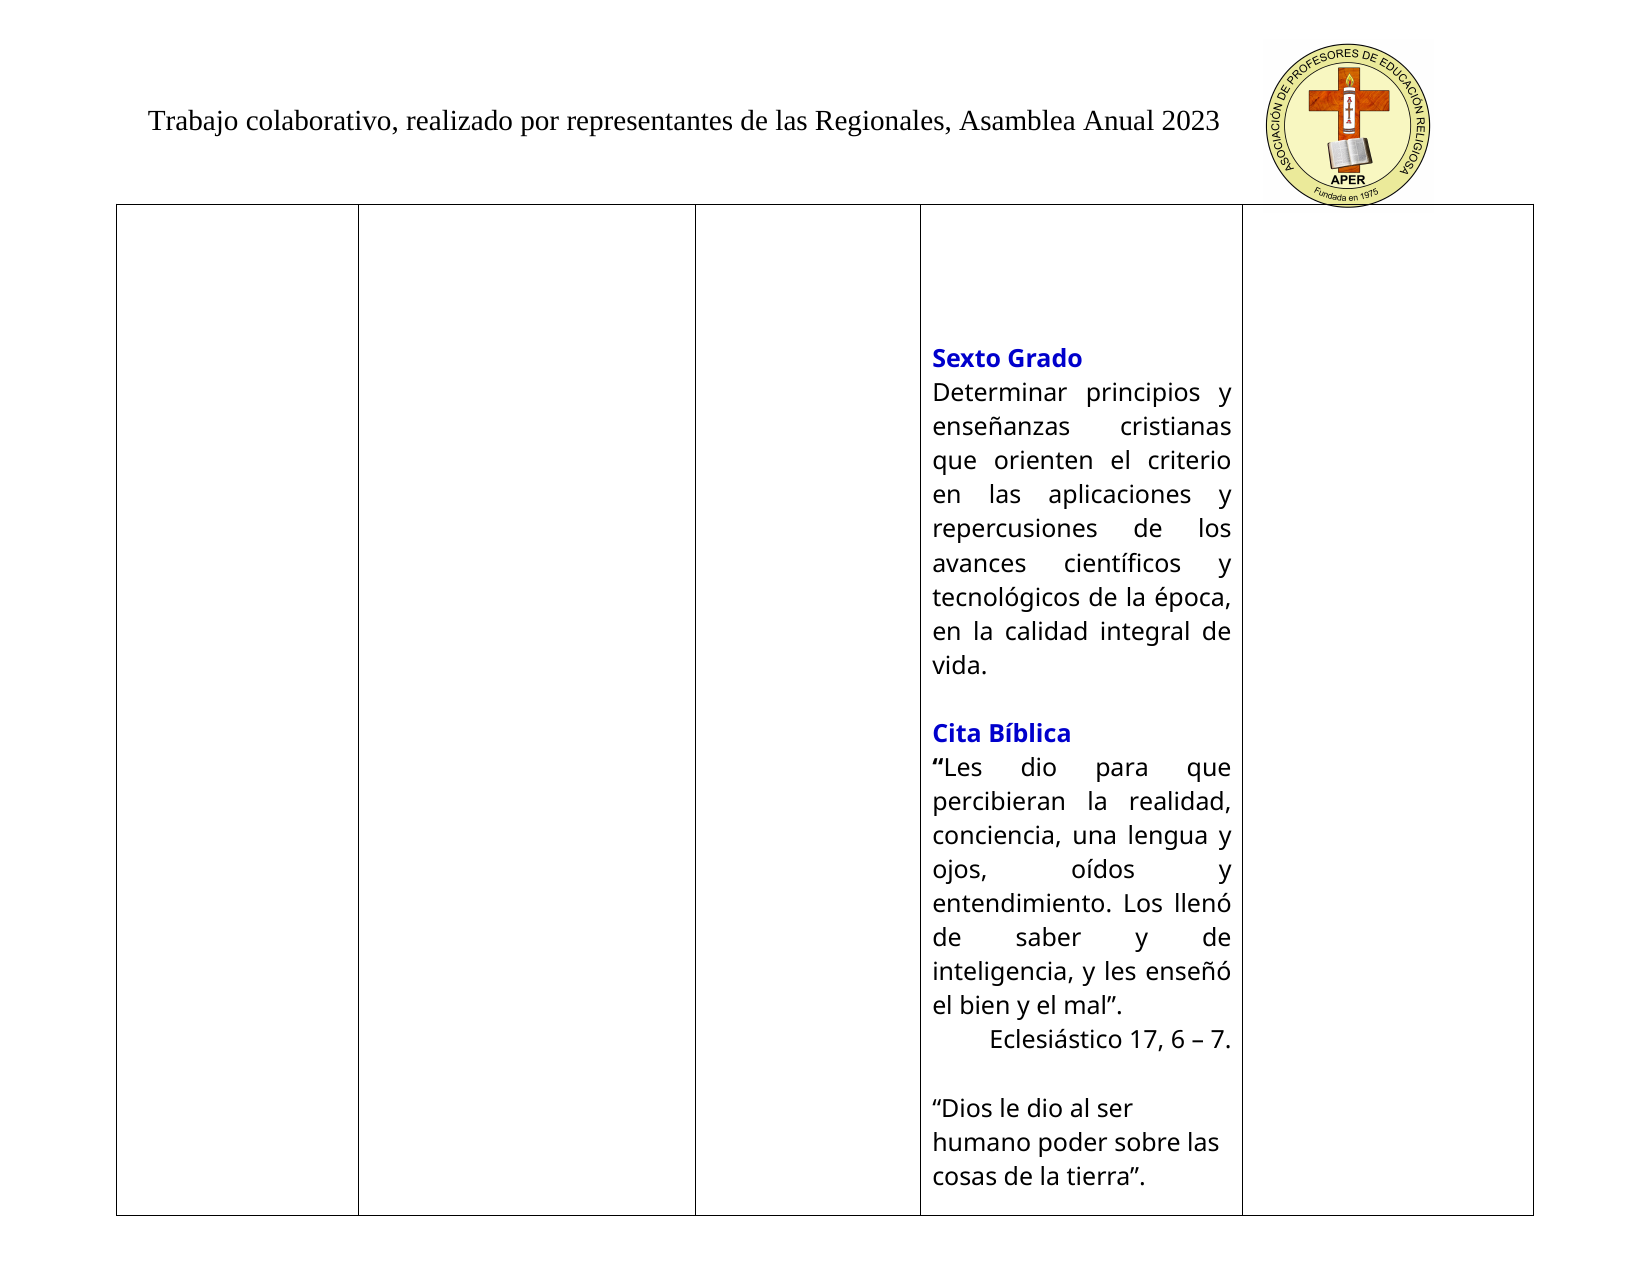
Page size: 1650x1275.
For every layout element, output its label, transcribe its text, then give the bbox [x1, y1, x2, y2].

table_cell [696, 205, 920, 1215]
picture [1262, 39, 1435, 204]
picture [1262, 205, 1435, 213]
